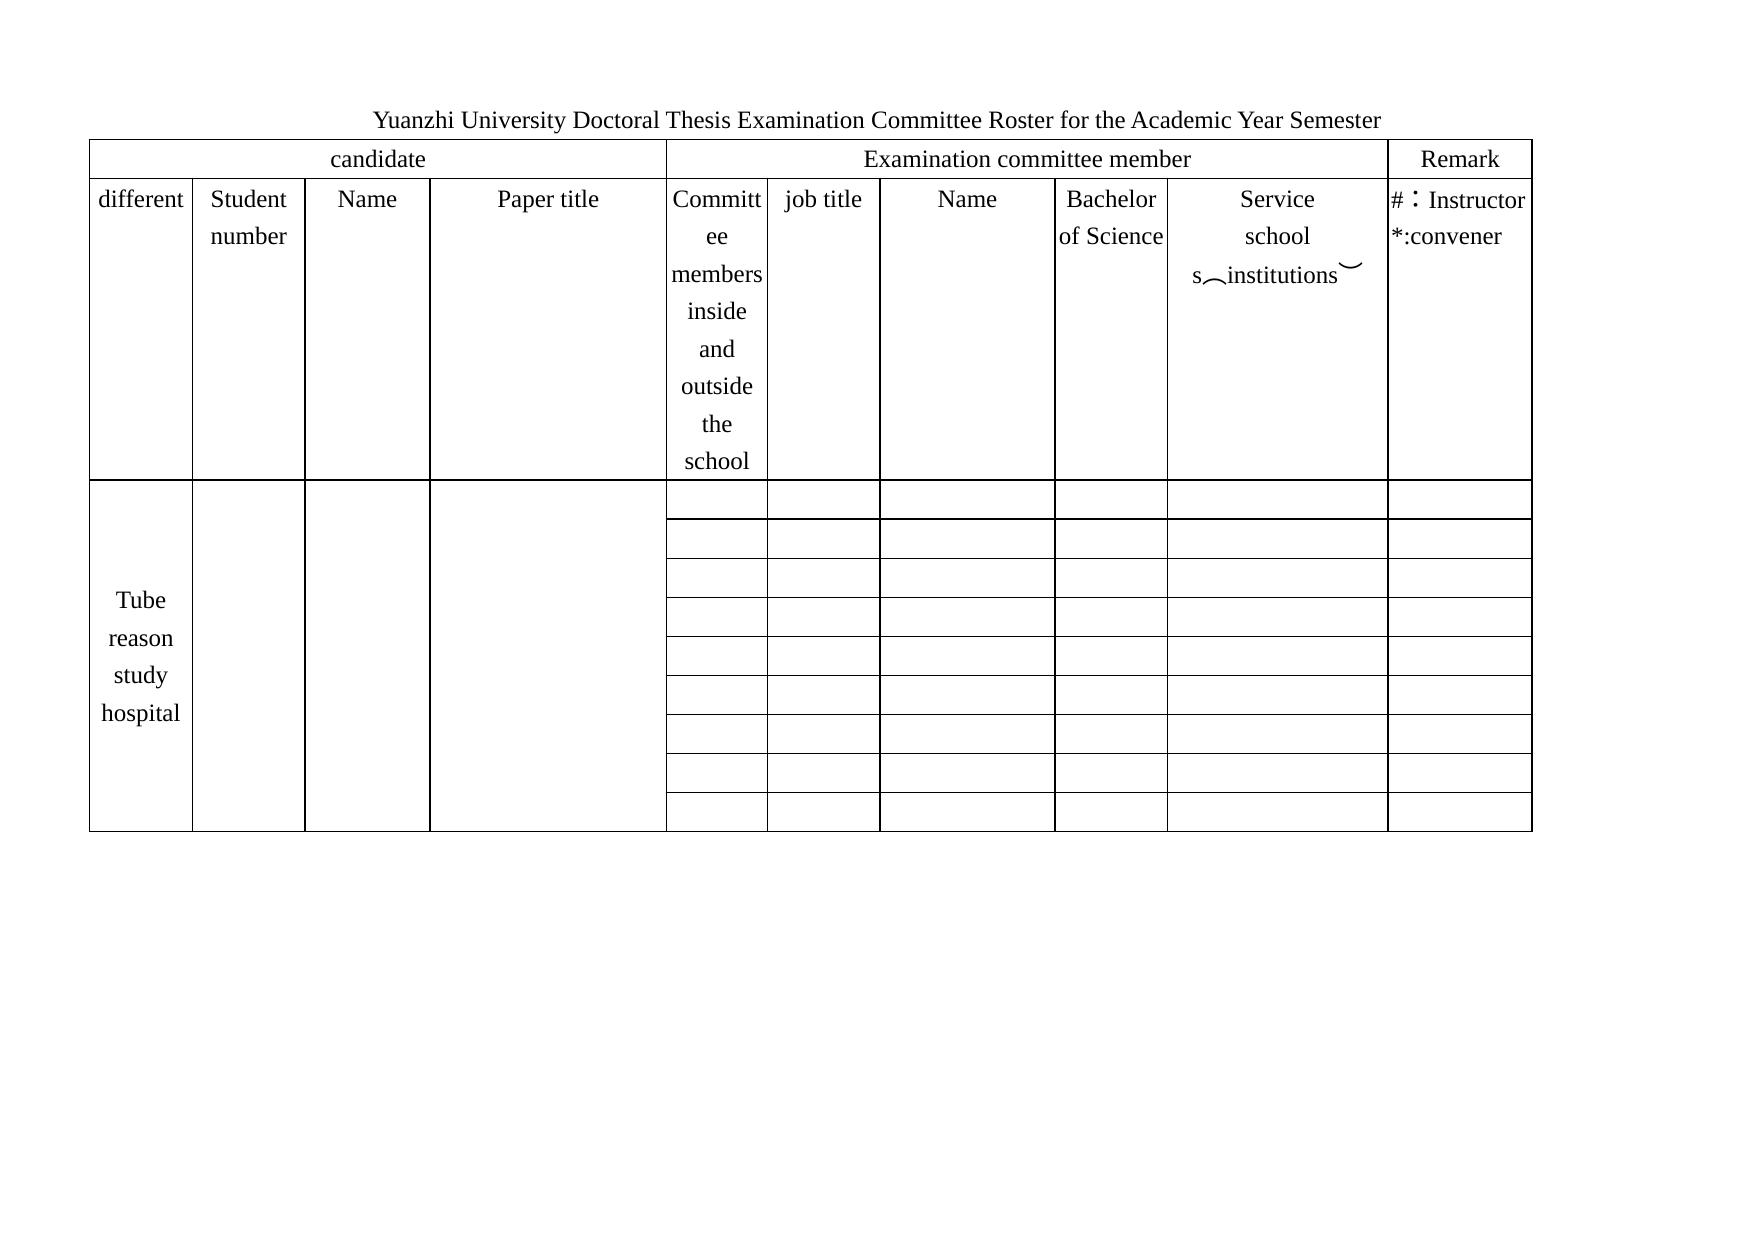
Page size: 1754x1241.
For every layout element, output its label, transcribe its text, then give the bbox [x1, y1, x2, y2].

table_cell [306, 481, 429, 831]
table_cell Bachelor of Science [1056, 179, 1167, 479]
table_cell [1389, 676, 1531, 714]
table_cell [768, 598, 879, 636]
table_cell [1168, 559, 1387, 596]
table_cell [1168, 754, 1387, 792]
table_cell [1389, 715, 1531, 753]
table_cell Student number [193, 179, 304, 479]
table_cell [1056, 715, 1167, 753]
table_cell [768, 481, 879, 518]
table_cell [1389, 754, 1531, 792]
table_cell [1056, 598, 1167, 636]
table_cell [768, 520, 879, 557]
table_cell [768, 715, 879, 753]
table_cell [1389, 559, 1531, 596]
table_cell [1168, 676, 1387, 714]
table_cell [1168, 481, 1387, 518]
table_cell [193, 481, 304, 831]
table_cell [881, 754, 1054, 792]
table_cell Paper title [431, 179, 666, 479]
text Yuanzhi University Doctoral Thesis Examination Committee Roster for the Academic Year Semester [89, 101, 1665, 139]
table_cell Name [306, 179, 429, 479]
table_header Remark [1389, 140, 1531, 178]
table_cell [881, 715, 1054, 753]
table_cell [1168, 793, 1387, 831]
table_cell [881, 637, 1054, 674]
table_cell [1056, 793, 1167, 831]
table_cell [667, 559, 767, 596]
table_cell [667, 754, 767, 792]
table_cell [768, 793, 879, 831]
table_cell [431, 481, 666, 831]
table_cell Tube reason study hospital [90, 481, 192, 831]
table_cell [1056, 520, 1167, 557]
table_cell [768, 754, 879, 792]
table_cell [1168, 598, 1387, 636]
table_cell [1056, 481, 1167, 518]
table_cell [1056, 637, 1167, 674]
table_cell Name [881, 179, 1054, 479]
table_cell [1389, 793, 1531, 831]
table_cell [881, 559, 1054, 596]
table_cell [881, 793, 1054, 831]
table_cell #：Instructor *:convener [1389, 179, 1531, 479]
table_cell [881, 481, 1054, 518]
table_cell [667, 520, 767, 557]
table_cell [667, 637, 767, 674]
table_cell [1168, 715, 1387, 753]
table_cell [768, 676, 879, 714]
table_header candidate [90, 140, 666, 178]
table_cell job title [768, 179, 879, 479]
table_cell Committee members inside and outside the school [667, 179, 767, 479]
table_cell [1389, 481, 1531, 518]
table_cell [667, 715, 767, 753]
table_cell Service schools︵institutions︶​ [1168, 179, 1387, 479]
table_cell [1168, 637, 1387, 674]
table_cell [1389, 520, 1531, 557]
table_cell [1168, 520, 1387, 557]
table_cell [1056, 559, 1167, 596]
table_cell [667, 676, 767, 714]
table_cell different [90, 179, 192, 479]
table_cell [1389, 598, 1531, 636]
table_header Examination committee member [667, 140, 1387, 178]
table_cell [667, 793, 767, 831]
table_cell [1389, 637, 1531, 674]
table_cell [768, 559, 879, 596]
table_cell [1056, 754, 1167, 792]
table_cell [881, 598, 1054, 636]
table_cell [881, 520, 1054, 557]
table_cell [1056, 676, 1167, 714]
table_cell [667, 481, 767, 518]
table_cell [667, 598, 767, 636]
table_cell [881, 676, 1054, 714]
table_cell [768, 637, 879, 674]
